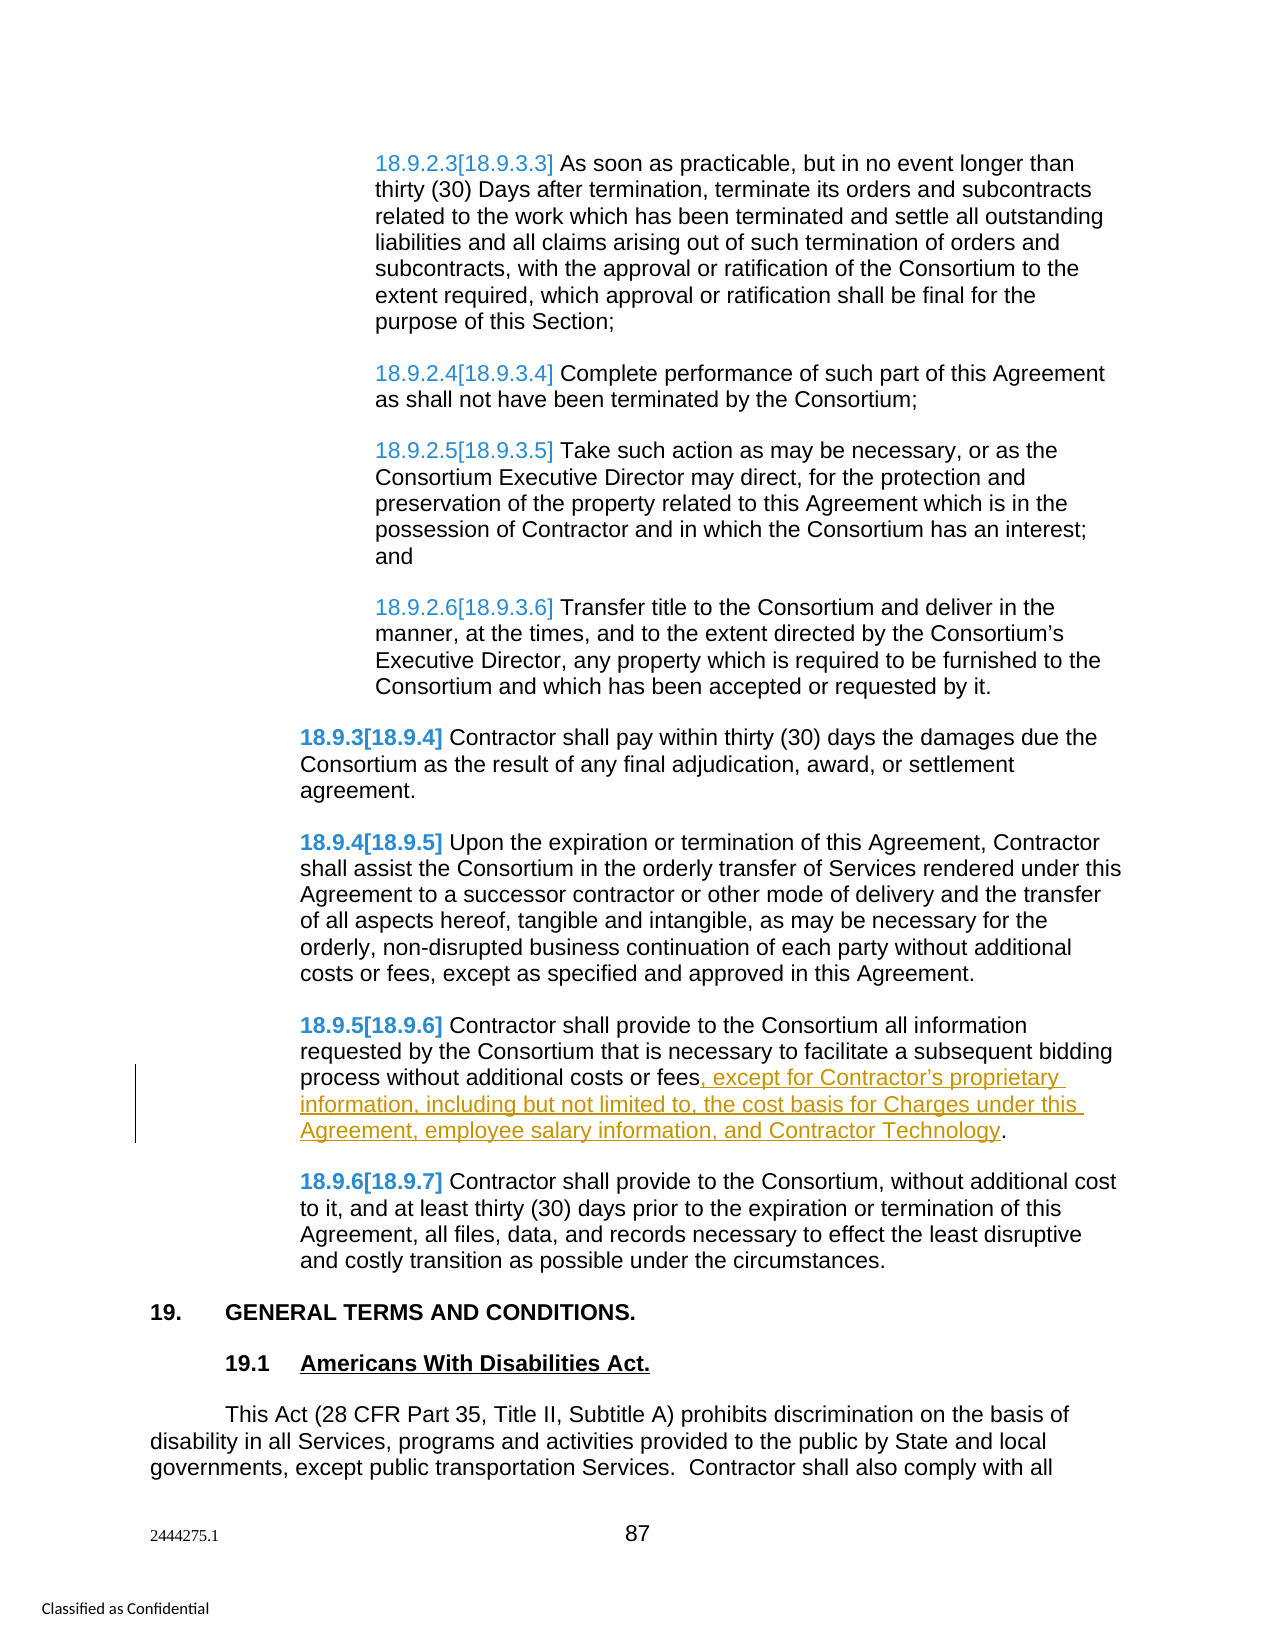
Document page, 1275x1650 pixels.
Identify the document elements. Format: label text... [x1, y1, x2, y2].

text Americans With Disabilities Act. [225, 1350, 1125, 1376]
text Contractor shall provide to the Consortium all information requested by the Consortium that is necessary to facilitate a subsequent bidding process without additional costs or fees. [300, 1012, 1125, 1143]
text As soon as practicable, but in no event longer than thirty (30) Days after termination, terminate its orders and subcontracts related to the work which has been terminated and settle all outstanding liabilities and all claims arising out of such termination of orders and subcontracts, with the approval or ratification of the Consortium to the extent required, which approval or ratification shall be final for the purpose of this Section; [375, 150, 1125, 334]
text Transfer title to the Consortium and deliver in the manner, at the times, and to the extent directed by the Consortium’s Executive Director, any property which is required to be furnished to the Consortium and which has been accepted or requested by it. [375, 594, 1125, 699]
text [150, 1401, 1125, 1481]
text Upon the expiration or termination of this Agreement, Contractor shall assist the Consortium in the orderly transfer of Services rendered under this Agreement to a successor contractor or other mode of delivery and the transfer of all aspects hereof, tangible and intangible, as may be necessary for the orderly, non-disrupted business continuation of each party without additional costs or fees, except as specified and approved in this Agreement. [300, 828, 1125, 987]
text GENERAL TERMS AND CONDITIONS. [150, 1299, 1125, 1325]
text Take such action as may be necessary, or as the Consortium Executive Director may direct, for the protection and preservation of the property related to this Agreement which is in the possession of Contractor and in which the Consortium has an interest; and [375, 437, 1125, 569]
text Contractor shall provide to the Consortium, without additional cost to it, and at least thirty (30) days prior to the expiration or termination of this Agreement, all files, data, and records necessary to effect the least disruptive and costly transition as possible under the circumstances. [300, 1168, 1125, 1274]
text Complete performance of such part of this Agreement as shall not have been terminated by the Consortium; [375, 359, 1125, 412]
text Contractor shall pay within thirty (30) days the damages due the Consortium as the result of any final adjudication, award, or settlement agreement. [300, 724, 1125, 803]
